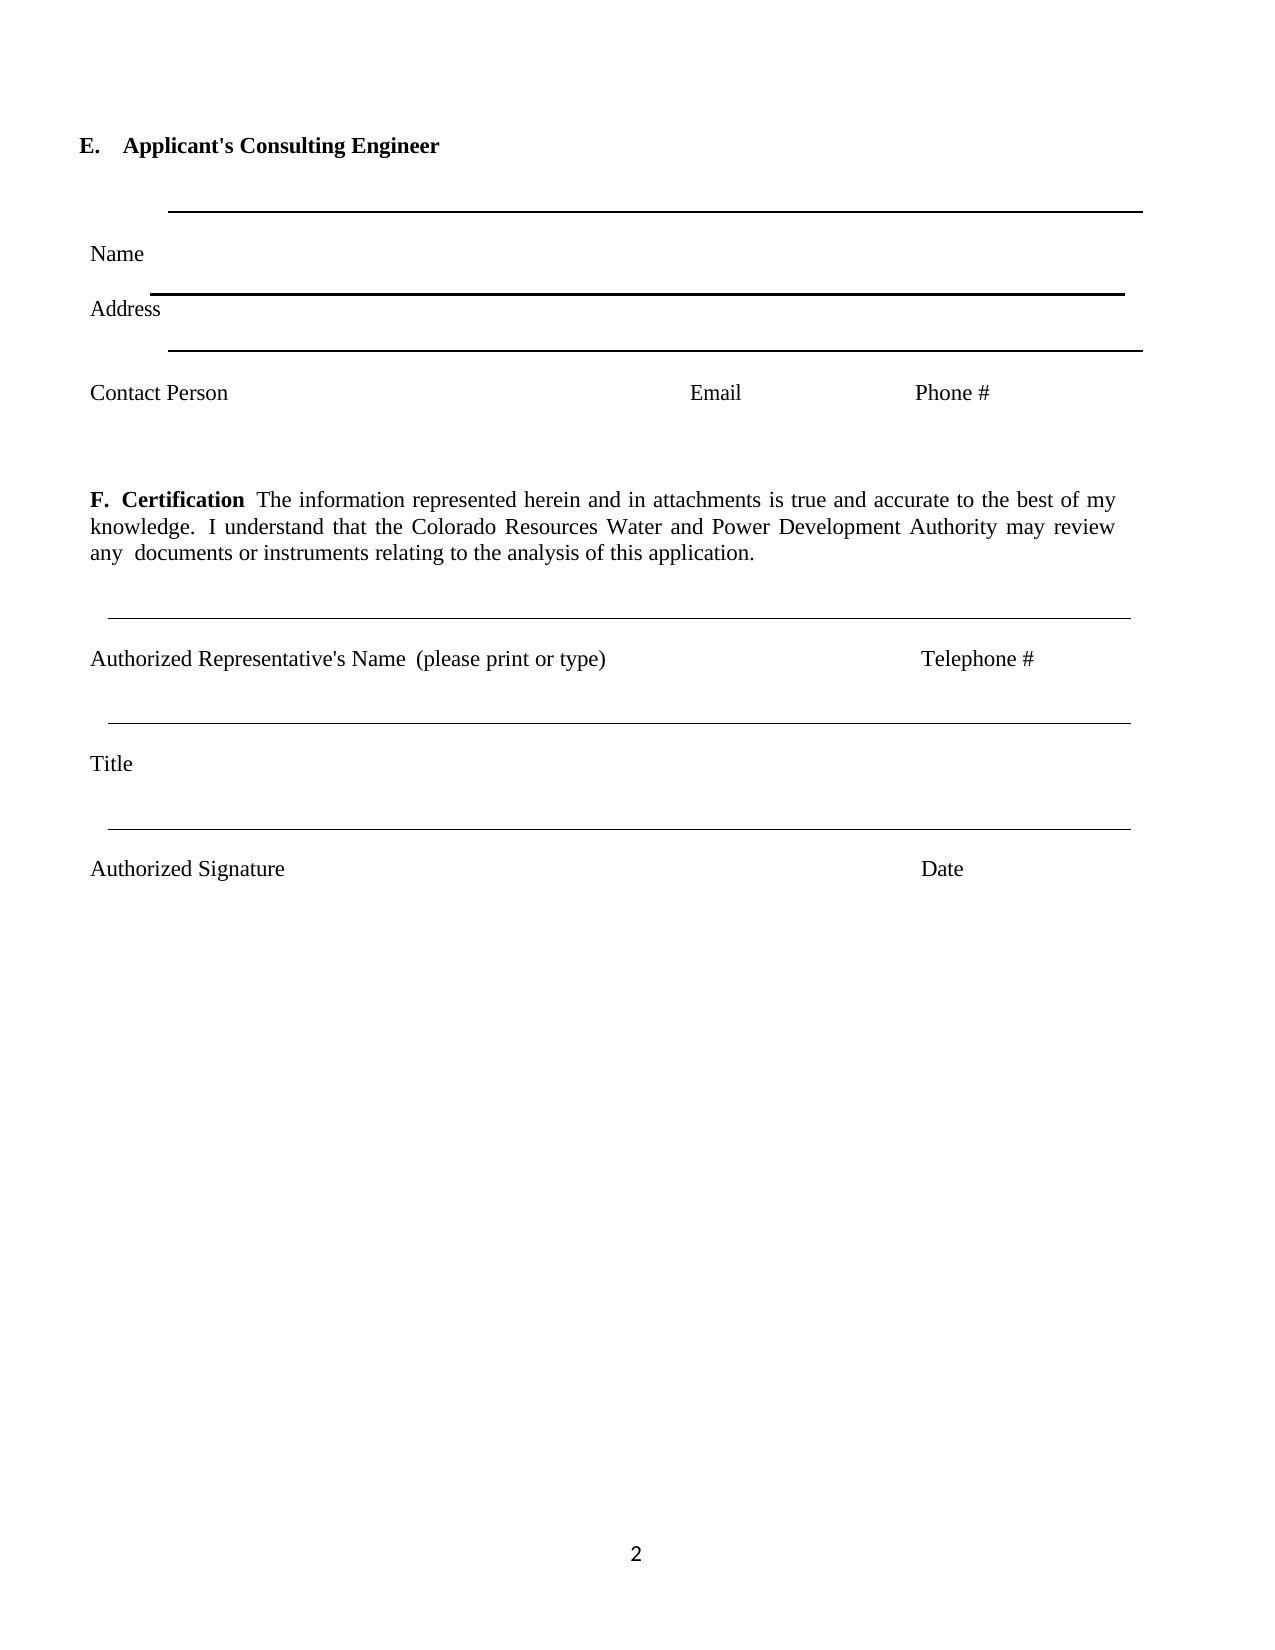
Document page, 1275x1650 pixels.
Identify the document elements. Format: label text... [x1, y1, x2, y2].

text Title [90, 752, 1137, 776]
text Contact Person Email Phone # [90, 379, 1137, 405]
text Name Address [90, 240, 165, 322]
text Authorized Signature Date [90, 857, 1137, 882]
list Applicant's Consulting Engineer [79, 132, 1137, 158]
list Certification The information represented herein and in attachments is true and accurate to the best of my knowledge. I understand that the Colorado Resources Water and Power Development Authority may review any documents or instruments relating to the analysis of this application. [90, 486, 1116, 566]
text Authorized Representative's Name (please print or type) Telephone # [90, 646, 1137, 671]
